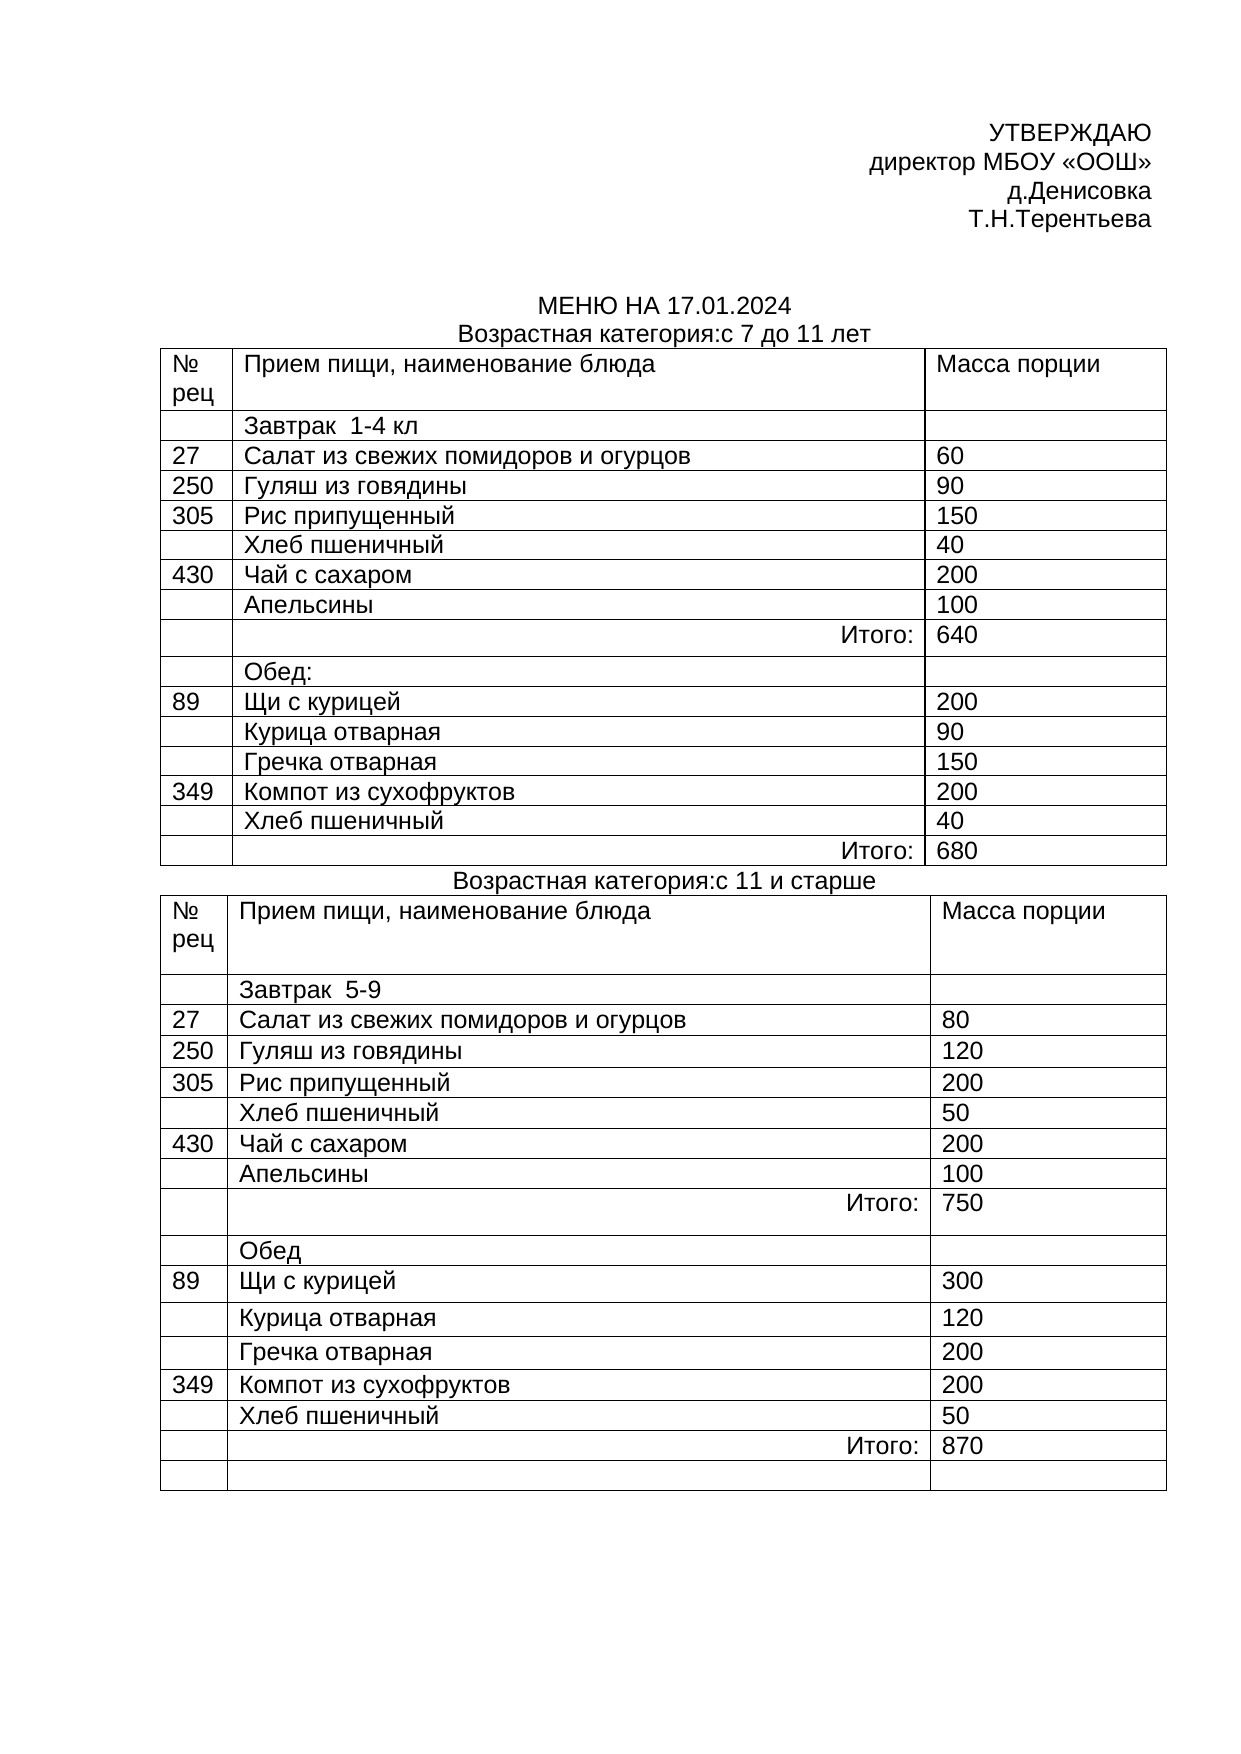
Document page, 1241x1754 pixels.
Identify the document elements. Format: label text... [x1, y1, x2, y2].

table_cell [931, 975, 1166, 1003]
table_cell [931, 1461, 1166, 1489]
table_cell [161, 1189, 227, 1235]
table_cell [161, 1401, 227, 1430]
table_cell [926, 411, 1166, 440]
table_cell 349 [161, 776, 232, 805]
table_cell Апельсины [233, 590, 924, 619]
table_cell 90 [926, 717, 1166, 746]
table_cell [228, 1461, 930, 1489]
table_cell [161, 1431, 227, 1460]
table_cell 89 [161, 1266, 227, 1302]
table_cell 430 [161, 1129, 227, 1158]
table_cell 120 [931, 1303, 1166, 1336]
table_cell [161, 836, 232, 865]
table_cell Хлеб пшеничный [233, 531, 924, 559]
table_cell Гуляш из говядины [233, 471, 924, 500]
table_cell [926, 657, 1166, 686]
table_cell 430 [161, 560, 232, 589]
table_cell [161, 1236, 227, 1265]
table_cell 870 [931, 1431, 1166, 1460]
table_cell Курица отварная [228, 1303, 930, 1336]
table_cell 750 [931, 1189, 1166, 1235]
table_cell 80 [931, 1005, 1166, 1035]
table_cell Гречка отварная [228, 1337, 930, 1369]
table_cell 250 [161, 1036, 227, 1067]
table_cell [161, 1461, 227, 1489]
table_cell [161, 975, 227, 1003]
table_cell Апельсины [228, 1159, 930, 1187]
table_cell [161, 590, 232, 619]
table_cell 27 [161, 1005, 227, 1035]
table_cell [161, 1098, 227, 1128]
table_cell 680 [926, 836, 1166, 865]
table_cell 640 [926, 620, 1166, 656]
table_cell 200 [926, 776, 1166, 805]
table_cell Итого: [233, 836, 924, 865]
table_cell Чай с сахаром [228, 1129, 930, 1158]
table_cell 250 [161, 471, 232, 500]
text УТВЕРЖДАЮ [177, 118, 1152, 147]
table_cell Гуляш из говядины [228, 1036, 930, 1067]
table_cell Салат из свежих помидоров и огурцов [228, 1005, 930, 1035]
table_cell Салат из свежих помидоров и огурцов [233, 441, 924, 470]
table_header Прием пищи, наименование блюда [228, 896, 930, 974]
table_cell 100 [926, 590, 1166, 619]
table_cell Гречка отварная [233, 747, 924, 775]
table_cell 50 [931, 1098, 1166, 1128]
table_cell 100 [931, 1159, 1166, 1187]
table_cell 40 [926, 806, 1166, 835]
table_cell 90 [926, 471, 1166, 500]
table_cell 300 [931, 1266, 1166, 1302]
table_cell 305 [161, 501, 232, 529]
text Возрастная категория:с 7 до 11 лет [177, 319, 1152, 348]
table_cell 200 [931, 1129, 1166, 1158]
text д.Денисовка [177, 176, 1152, 204]
text Т.Н.Терентьева [177, 204, 1152, 233]
table_cell [931, 1236, 1166, 1265]
table_cell Чай с сахаром [233, 560, 924, 589]
table_header Масса порции [926, 349, 1166, 410]
table_cell Хлеб пшеничный [228, 1098, 930, 1128]
table_cell Курица отварная [233, 717, 924, 746]
table_cell 89 [161, 687, 232, 716]
table_cell Хлеб пшеничный [228, 1401, 930, 1430]
table_cell [161, 411, 232, 440]
table_cell Обед [228, 1236, 930, 1265]
table_cell 349 [161, 1370, 227, 1400]
table_cell Завтрак 5-9 [228, 975, 930, 1003]
table_cell Завтрак 1-4 кл [233, 411, 924, 440]
table_cell Рис припущенный [228, 1068, 930, 1097]
table_cell 200 [931, 1370, 1166, 1400]
table_cell 40 [926, 531, 1166, 559]
table_cell 60 [926, 441, 1166, 470]
table_cell Обед: [233, 657, 924, 686]
text МЕНЮ НА 17.01.2024 [177, 291, 1152, 319]
text Возрастная категория:с 11 и старше [177, 866, 1152, 894]
table_cell 150 [926, 747, 1166, 775]
table_cell 200 [931, 1068, 1166, 1097]
table_cell 200 [926, 687, 1166, 716]
table_cell [161, 1337, 227, 1369]
table_cell Итого: [228, 1189, 930, 1235]
table_header № рец [161, 349, 232, 410]
table_header № рец [161, 896, 227, 974]
table_cell [161, 531, 232, 559]
table_cell [161, 717, 232, 746]
table_cell Щи с курицей [233, 687, 924, 716]
table_cell 200 [931, 1337, 1166, 1369]
table_cell 150 [926, 501, 1166, 529]
table_cell [161, 747, 232, 775]
table_cell Итого: [228, 1431, 930, 1460]
table_cell 27 [161, 441, 232, 470]
table_cell Щи с курицей [228, 1266, 930, 1302]
table_cell 200 [926, 560, 1166, 589]
table_cell 50 [931, 1401, 1166, 1430]
table_header Прием пищи, наименование блюда [233, 349, 924, 410]
table_cell Компот из сухофруктов [228, 1370, 930, 1400]
table_cell [161, 1303, 227, 1336]
table_cell Компот из сухофруктов [233, 776, 924, 805]
table_cell 305 [161, 1068, 227, 1097]
table_cell Рис припущенный [233, 501, 924, 529]
table_cell [161, 1159, 227, 1187]
table_cell 120 [931, 1036, 1166, 1067]
table_cell [161, 806, 232, 835]
table_cell [161, 620, 232, 656]
table_cell Хлеб пшеничный [233, 806, 924, 835]
text директор МБОУ «ООШ» [177, 147, 1152, 176]
table_cell Итого: [233, 620, 924, 656]
table_header Масса порции [931, 896, 1166, 974]
table_cell [161, 657, 232, 686]
